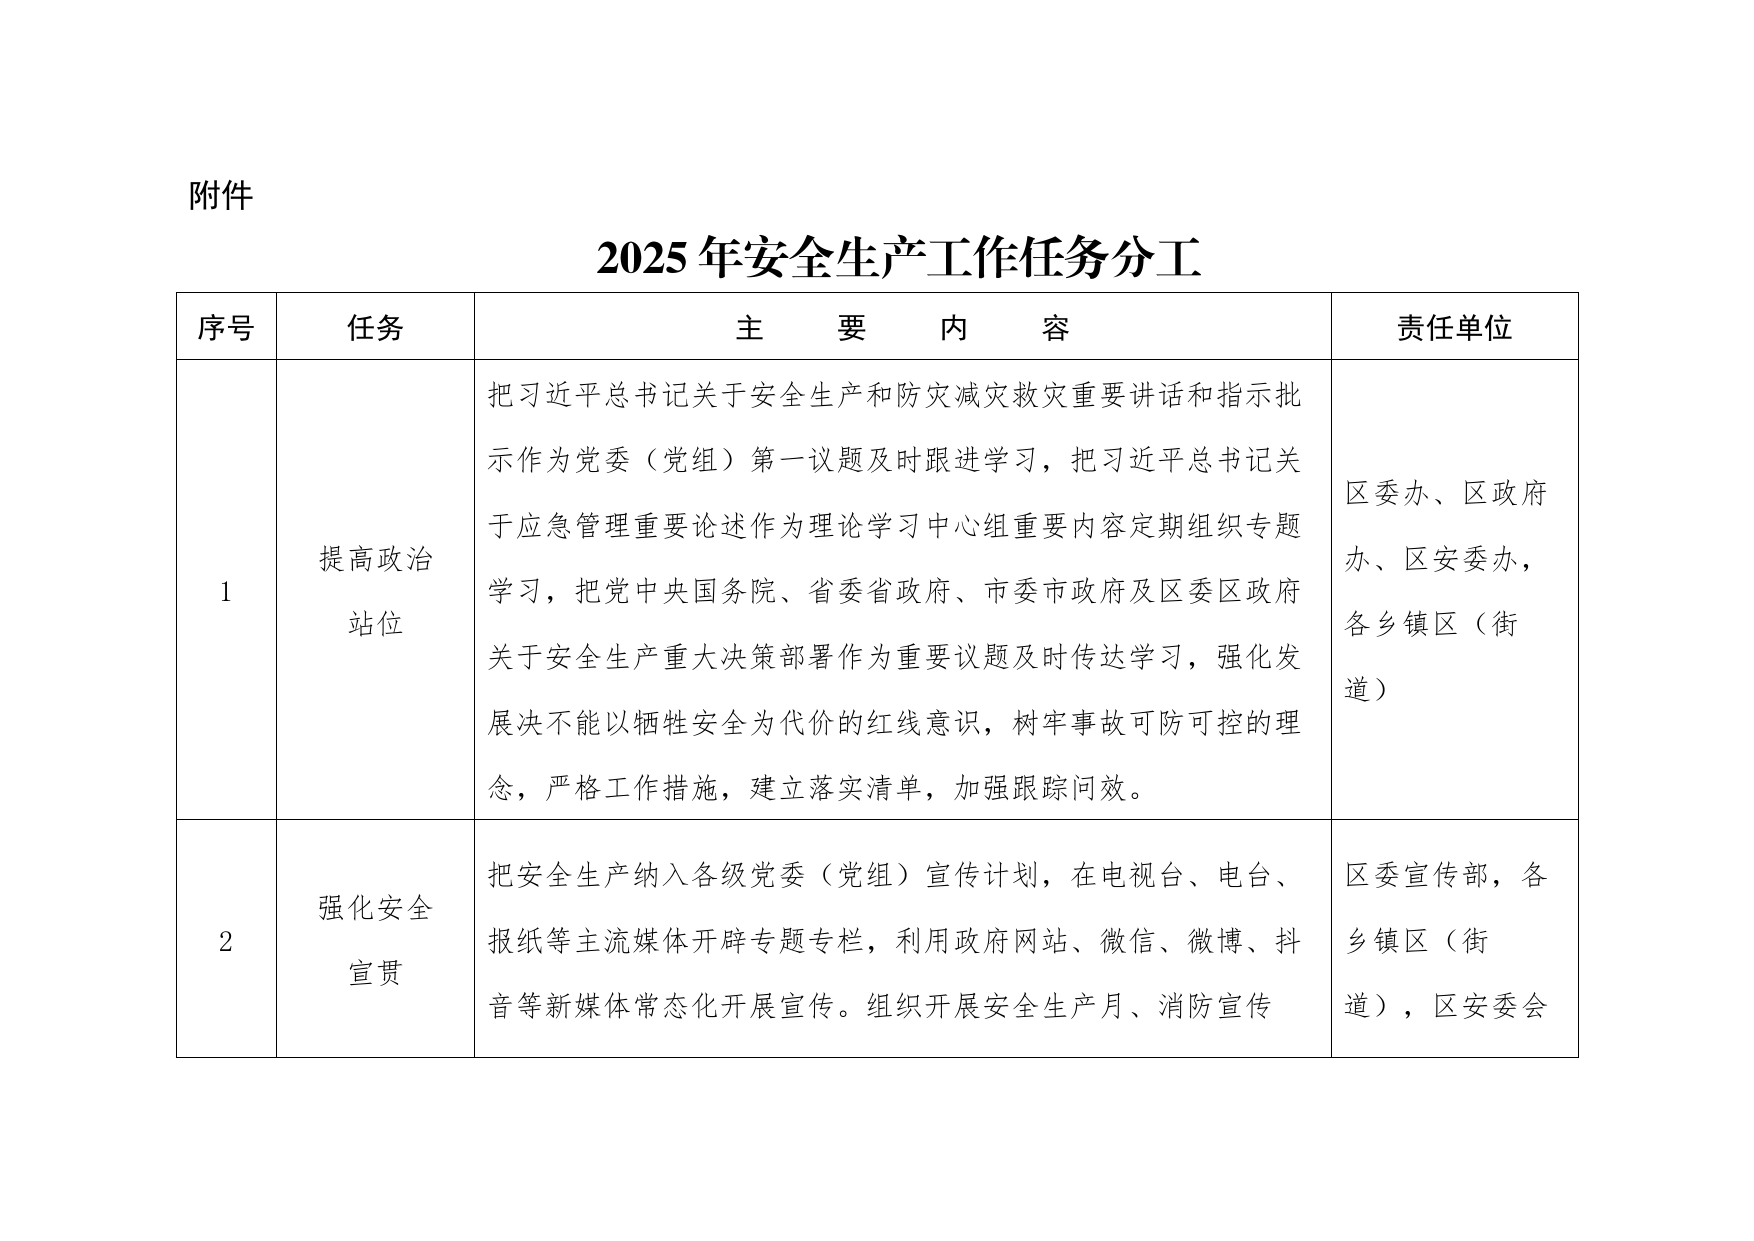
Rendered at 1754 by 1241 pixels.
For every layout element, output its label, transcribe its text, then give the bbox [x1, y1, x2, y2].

text 2025年安全生产工作任务分工 [231, 226, 1567, 292]
table_cell 提高政治 站位 [277, 360, 474, 819]
table_cell 区委办、区政府办、区安委办，各乡镇区（街道） [1332, 360, 1578, 819]
table_header 任务 [277, 293, 474, 359]
table_cell 把习近平总书记关于安全生产和防灾减灾救灾重要讲话和指示批示作为党委（党组）第一议题及时跟进学习，把习近平总书记关于应急管理重要论述作为理论学习中心组重要内容定期组织专题学习，把党中央国务院、省委省政府、市委市政府及区委区政府关于安全生产重大决策部署作为重要议题及时传达学习，强化发展决不能以牺牲安全为代价的红线意识，树牢事故可防可控的理念，严格工作措施，建立落实清单，加强跟踪问效。 [475, 360, 1331, 819]
table_cell 强化安全 宣贯 [277, 820, 474, 1057]
table_cell 2 [177, 820, 276, 1057]
table_header 序号 [177, 293, 276, 359]
table_cell 1 [177, 360, 276, 819]
table_header 责任单位 [1332, 293, 1578, 359]
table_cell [1332, 820, 1578, 1057]
text 附件 [187, 161, 1567, 226]
table_header 主 要 内 容 [475, 293, 1331, 359]
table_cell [475, 820, 1331, 1057]
